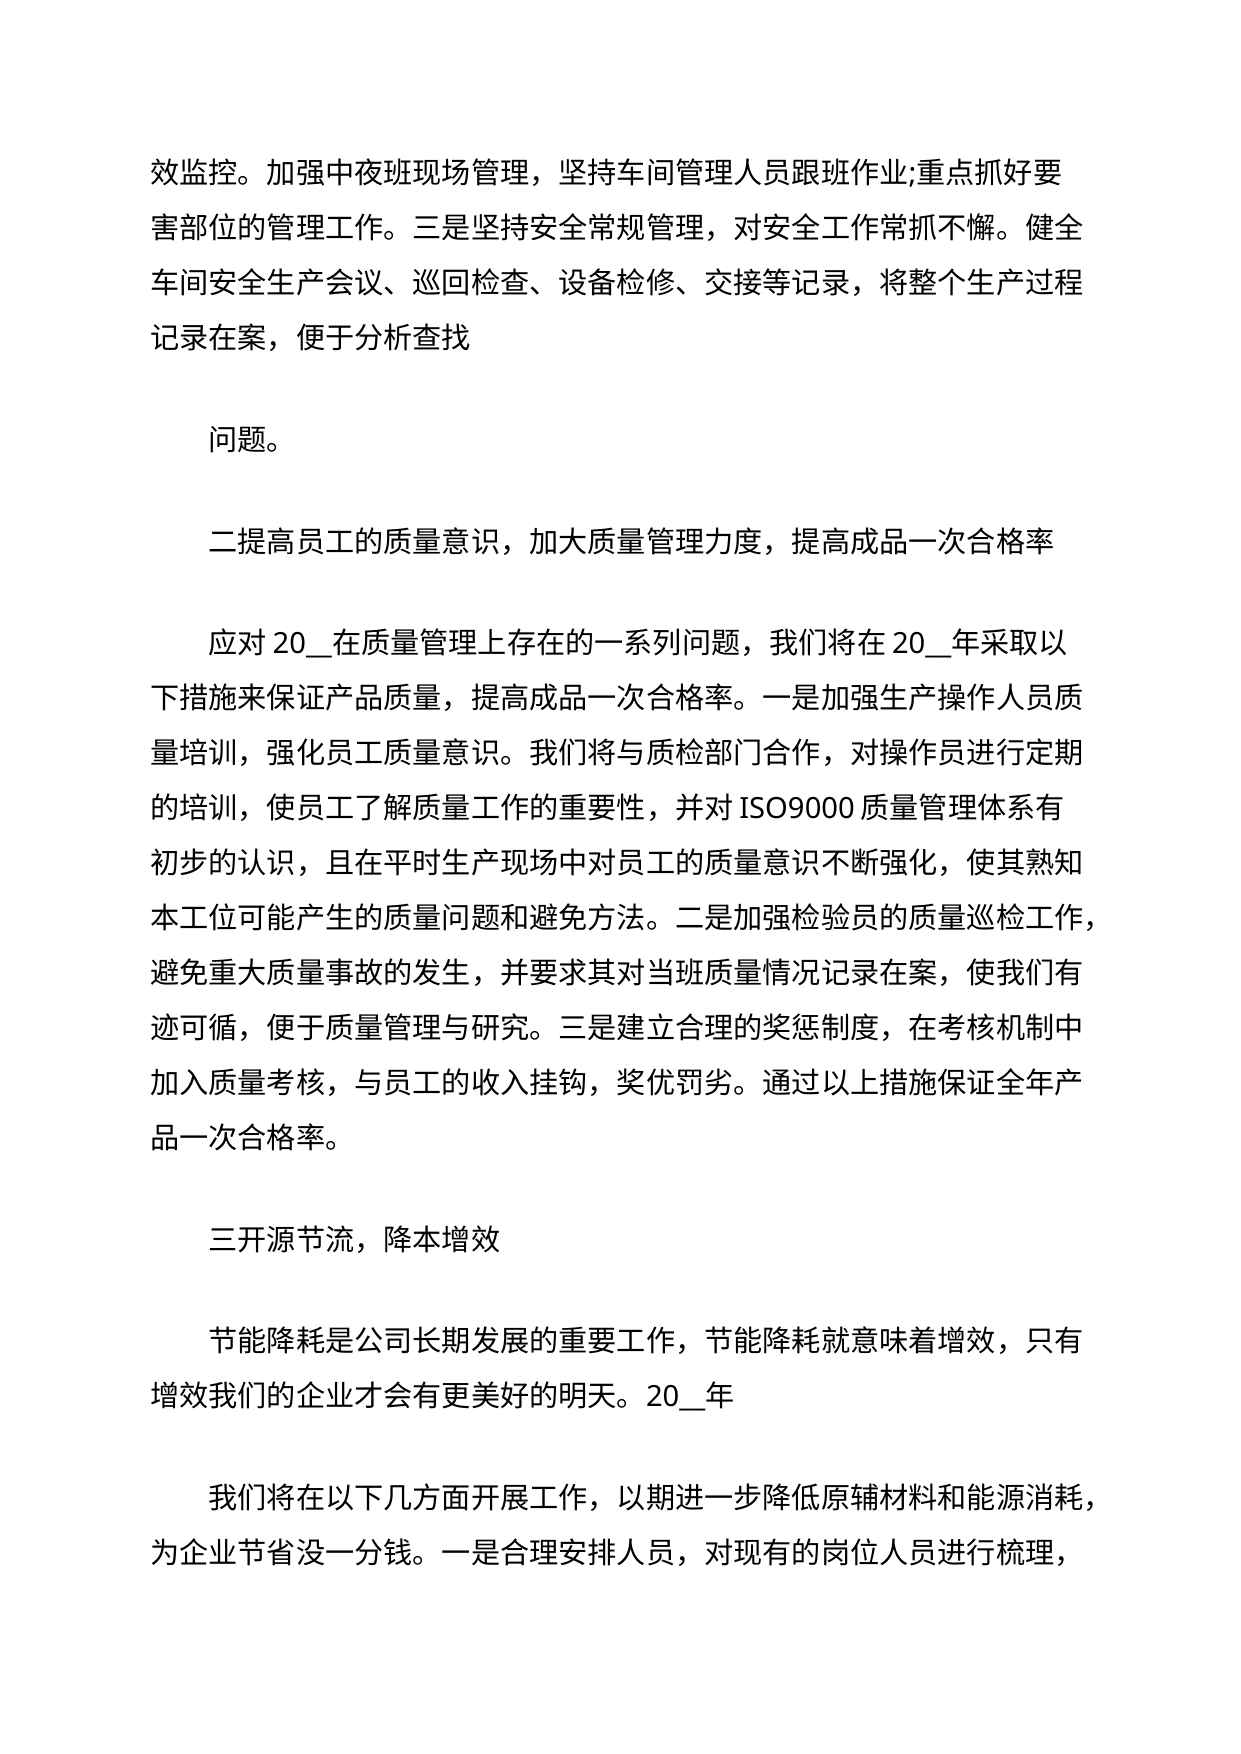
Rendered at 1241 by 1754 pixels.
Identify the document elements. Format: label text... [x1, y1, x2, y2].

text 节能降耗是公司长期发展的重要工作，节能降耗就意味着增效，只有增效我们的企业才会有更美好的明天。20__年 [150, 1318, 1090, 1415]
text 应对20__在质量管理上存在的一系列问题，我们将在20__年采取以下措施来保证产品质量，提高成品一次合格率。一是加强生产操作人员质量培训，强化员工质量意识。我们将与质检部门合作，对操作员进行定期的培训，使员工了解质量工作的重要性，并对ISO9000质量管理体系有初步的认识，且在平时生产现场中对员工的质量意识不断强化，使其熟知本工位可能产生的质量问题和避免方法。二是加强检验员的质量巡检工作，避免重大质量事故的发生，并要求其对当班质量情况记录在案，使我们有迹可循，便于质量管理与研究。三是建立合理的奖惩制度，在考核机制中加入质量考核，与员工的收入挂钩，奖优罚劣。通过以上措施保证全年产品一次合格率。 [150, 620, 1090, 1157]
text 问题。 [150, 417, 1090, 459]
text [150, 1475, 1090, 1572]
text 二提高员工的质量意识，加大质量管理力度，提高成品一次合格率 [150, 518, 1090, 561]
text 三开源节流，降本增效 [150, 1216, 1090, 1258]
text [150, 150, 1090, 357]
